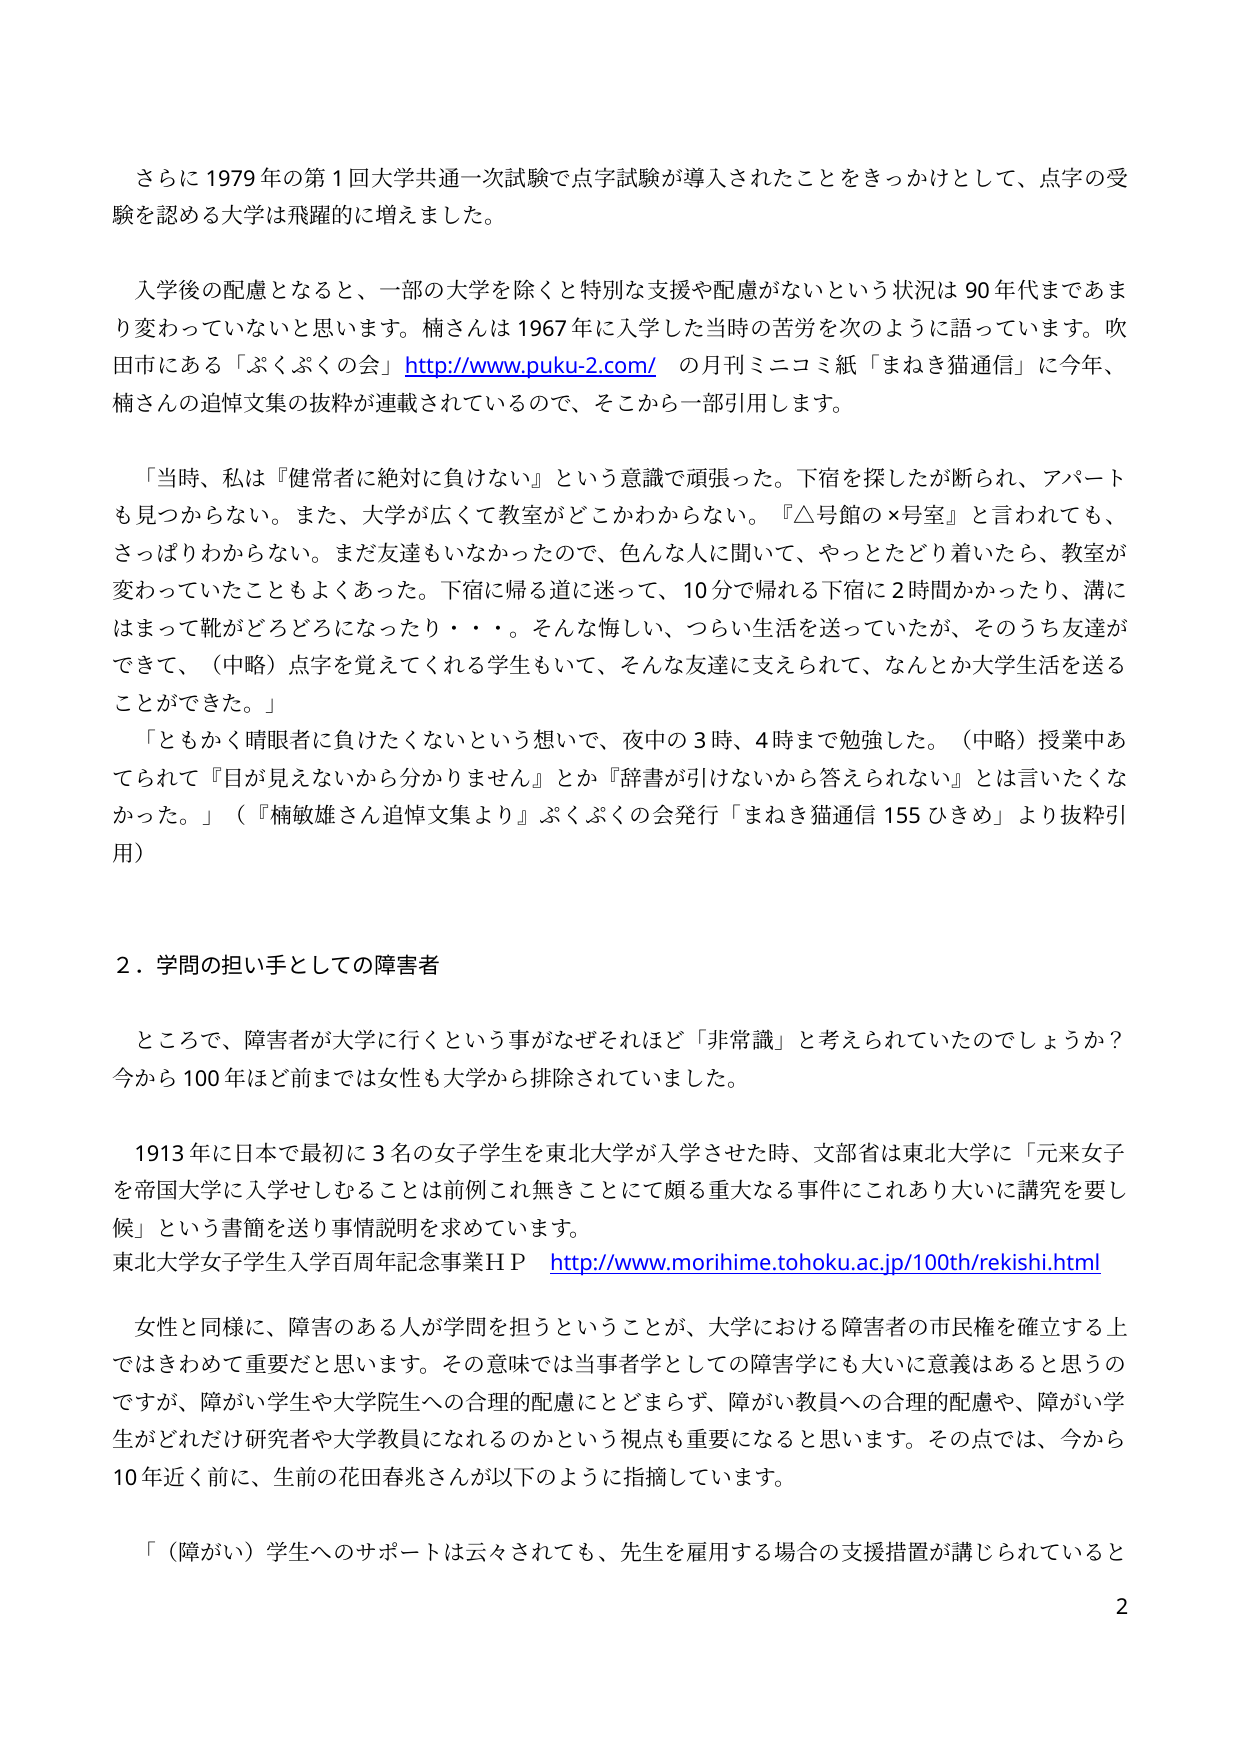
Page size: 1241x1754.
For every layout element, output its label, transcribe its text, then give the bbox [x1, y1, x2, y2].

text 「ともかく晴眼者に負けたくないという想いで、夜中の3時、4時まで勉強した。（中略）授業中あてられて『目が見えないから分かりません』とか『辞書が引けないから答えられない』とは言いたくなかった。」（『楠敏雄さん追悼文集より』ぷくぷくの会発行「まねき猫通信155ひきめ」より抜粋引用） [112, 721, 1128, 871]
text ところで、障害者が大学に行くという事がなぜそれほど「非常識」と考えられていたのでしょうか？今から100年ほど前までは女性も大学から排除されていました。 [112, 1021, 1128, 1096]
text ２．学問の担い手としての障害者 [112, 946, 1128, 983]
text 1913年に日本で最初に3名の女子学生を東北大学が入学させた時、文部省は東北大学に「元来女子を帝国大学に入学せしむることは前例これ無きことにて頗る重大なる事件にこれあり大いに講究を要し候」という書簡を送り事情説明を求めています。 [112, 1133, 1128, 1246]
text 「当時、私は『健常者に絶対に負けない』という意識で頑張った。下宿を探したが断られ、アパートも見つからない。また、大学が広くて教室がどこかわからない。『△号館の×号室』と言われても、さっぱりわからない。まだ友達もいなかったので、色んな人に聞いて、やっとたどり着いたら、教室が変わっていたこともよくあった。下宿に帰る道に迷って、10分で帰れる下宿に2時間かかったり、溝にはまって靴がどろどろになったり・・・。そんな悔しい、つらい生活を送っていたが、そのうち友達ができて、（中略）点字を覚えてくれる学生もいて、そんな友達に支えられて、なんとか大学生活を送ることができた。」 [112, 458, 1128, 721]
text 東北大学女子学生入学百周年記念事業ＨＰ http://www.morihime.tohoku.ac.jp/100th/rekishi.html [112, 1246, 1128, 1277]
text さらに1979年の第1回大学共通一次試験で点字試験が導入されたことをきっかけとして、点字の受験を認める大学は飛躍的に増えました。 [112, 158, 1128, 233]
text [112, 1532, 1128, 1569]
text 女性と同様に、障害のある人が学問を担うということが、大学における障害者の市民権を確立する上ではきわめて重要だと思います。その意味では当事者学としての障害学にも大いに意義はあると思うのですが、障がい学生や大学院生への合理的配慮にとどまらず、障がい教員への合理的配慮や、障がい学生がどれだけ研究者や大学教員になれるのかという視点も重要になると思います。その点では、今から10年近く前に、生前の花田春兆さんが以下のように指摘しています。 [112, 1307, 1128, 1494]
text 入学後の配慮となると、一部の大学を除くと特別な支援や配慮がないという状況は90年代まであまり変わっていないと思います。楠さんは1967年に入学した当時の苦労を次のように語っています。吹田市にある「ぷくぷくの会」http://www.puku-2.com/ の月刊ミニコミ紙「まねき猫通信」に今年、楠さんの追悼文集の抜粋が連載されているので、そこから一部引用します。 [112, 271, 1128, 421]
